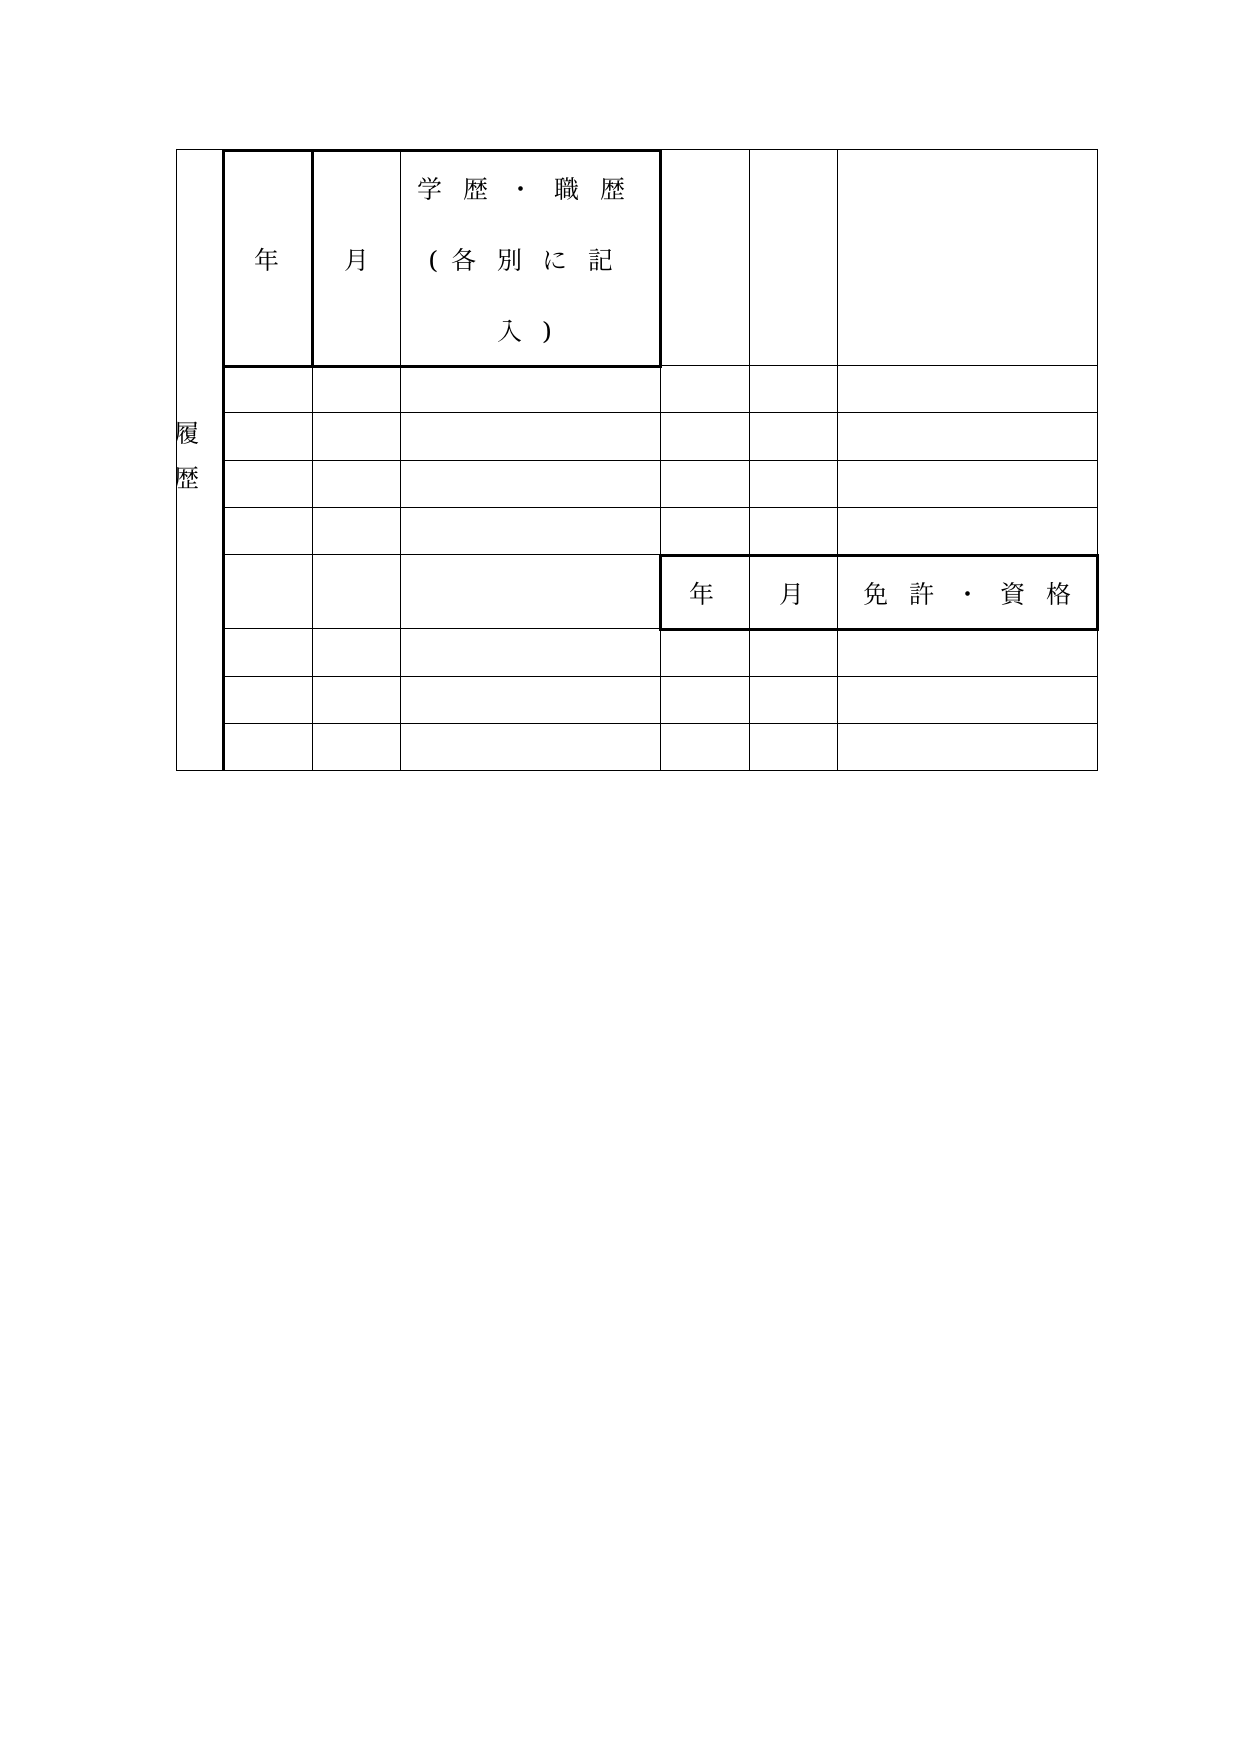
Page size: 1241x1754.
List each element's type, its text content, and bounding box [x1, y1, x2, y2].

table_cell [838, 461, 1097, 507]
table_cell [401, 413, 660, 459]
table_cell [313, 677, 400, 723]
table_cell [661, 724, 749, 770]
table_header [750, 150, 837, 365]
table_cell [750, 461, 837, 507]
table_cell [401, 461, 660, 507]
table_header 履歴 [177, 150, 222, 770]
table_cell [401, 724, 660, 770]
table_cell [401, 677, 660, 723]
table_cell [838, 508, 1097, 554]
table_cell [225, 629, 312, 676]
table_cell [661, 366, 749, 412]
table_cell [313, 461, 400, 507]
table_header 月 [314, 152, 400, 365]
table_cell [750, 677, 837, 723]
table_cell [661, 677, 749, 723]
table_header 学歴・職歴(各別に記入) [401, 152, 659, 365]
table_header 年 [225, 152, 311, 365]
table_cell [313, 629, 400, 676]
table_cell [401, 508, 660, 554]
table_cell [313, 555, 400, 628]
table_cell [225, 413, 312, 459]
table_cell [313, 724, 400, 770]
table_cell [750, 366, 837, 412]
table_cell [401, 555, 659, 628]
table_cell 月 [750, 557, 837, 628]
table_cell [750, 724, 837, 770]
table_header [662, 150, 749, 365]
table_cell [401, 368, 660, 412]
table_cell [313, 508, 400, 554]
table_cell [225, 508, 312, 554]
table_cell [750, 508, 837, 554]
table_cell [661, 508, 749, 554]
table_cell [661, 631, 749, 676]
table_cell [838, 631, 1097, 676]
table_cell [225, 677, 312, 723]
table_cell [225, 368, 312, 412]
table_cell [225, 555, 312, 628]
table_cell [838, 413, 1097, 459]
table_cell [838, 677, 1097, 723]
table_cell [750, 631, 837, 676]
table_cell [401, 629, 660, 676]
table_cell [838, 366, 1097, 412]
table_header [838, 150, 1097, 365]
table_cell [225, 461, 312, 507]
table_cell [313, 368, 400, 412]
table_cell [313, 413, 400, 459]
table_cell 免許・資格 [838, 557, 1096, 628]
table_cell [661, 461, 749, 507]
table_cell [225, 724, 312, 770]
table_cell [750, 413, 837, 459]
table_cell 年 [662, 557, 749, 628]
table_cell [661, 413, 749, 459]
table_cell [838, 724, 1097, 770]
